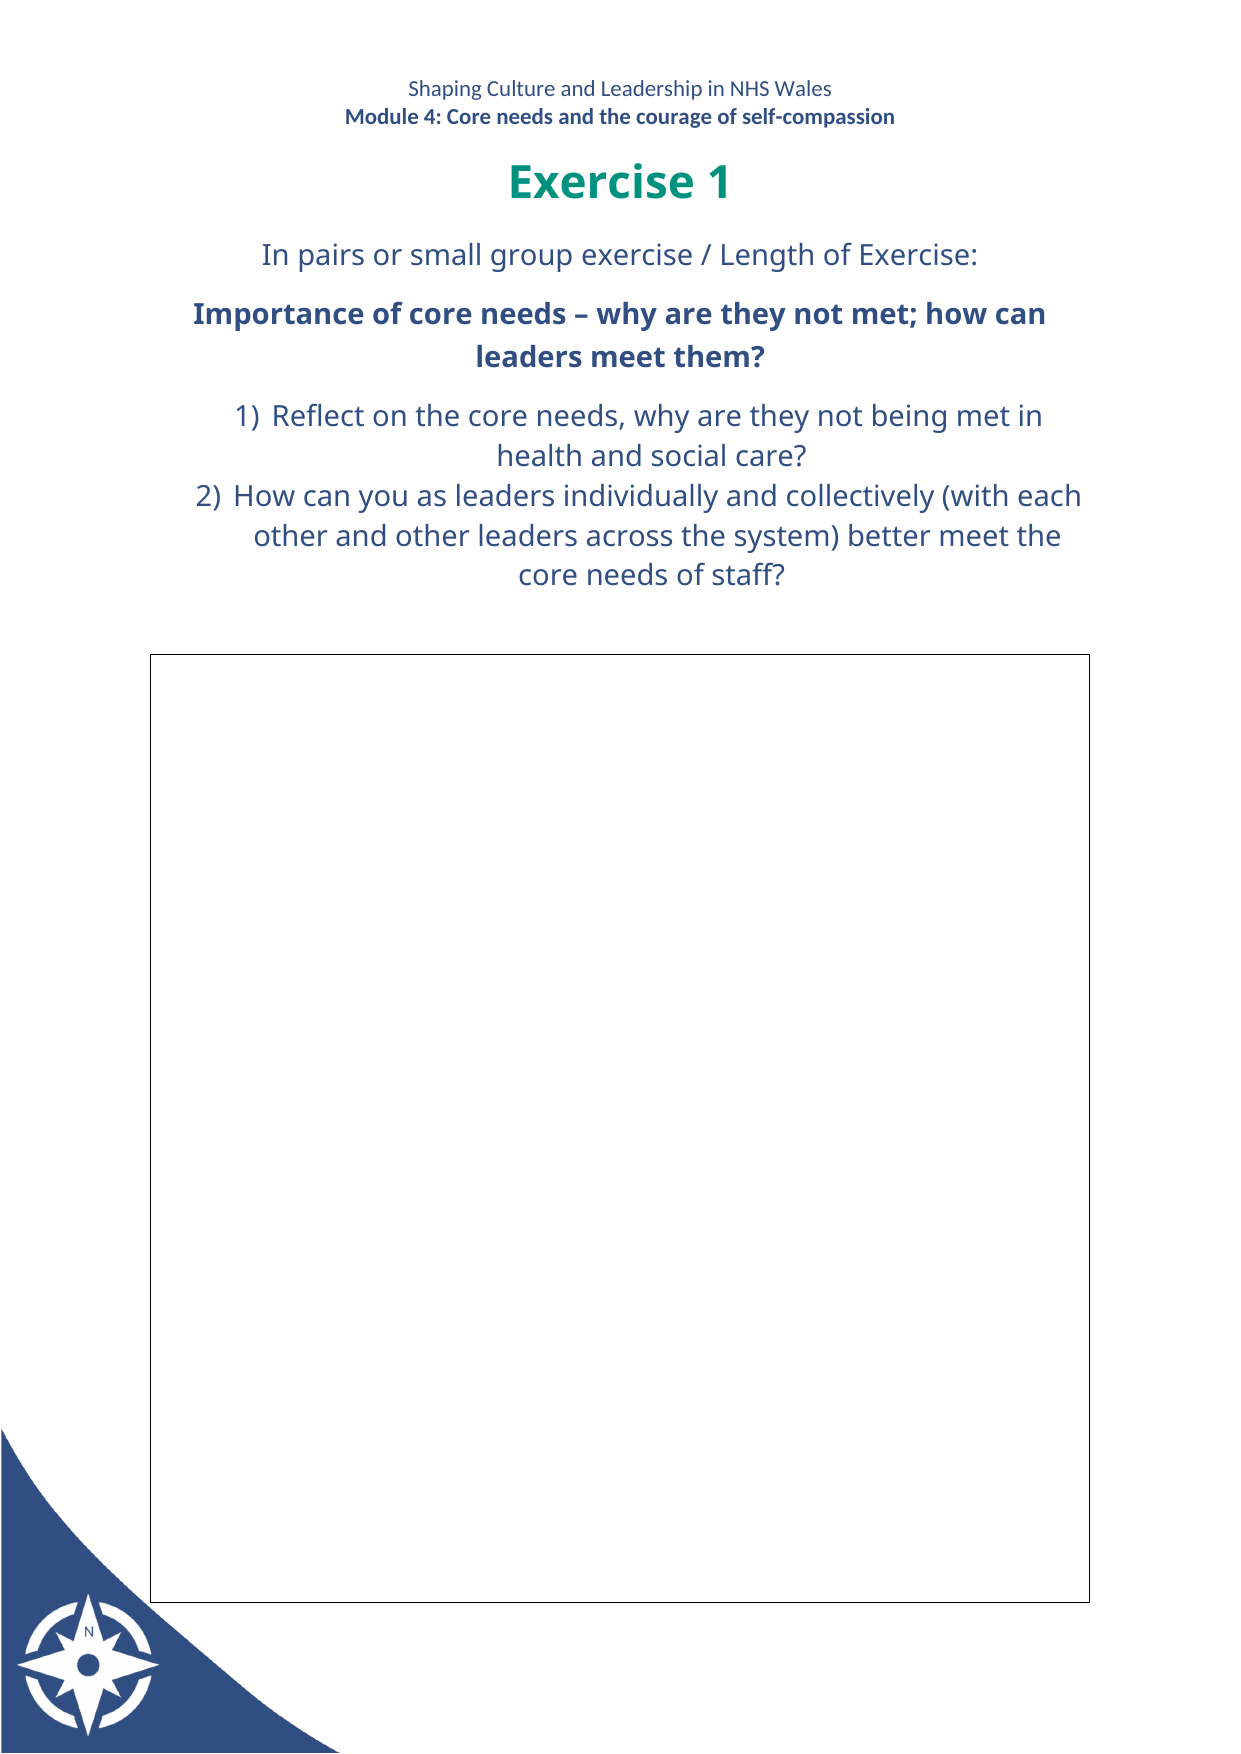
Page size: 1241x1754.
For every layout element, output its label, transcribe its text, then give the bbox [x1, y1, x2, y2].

text In pairs or small group exercise / Length of Exercise: [150, 234, 1090, 274]
picture [1, 1085, 669, 1753]
list Reflect on the core needs, why are they not being met in health and social care? [187, 396, 1090, 475]
text Importance of core needs – why are they not met; how can leaders meet them? [150, 293, 1090, 376]
list How can you as leaders individually and collectively (with each other and other leaders across the system) better meet the core needs of staff? [187, 475, 1090, 594]
table_header [151, 655, 1089, 1602]
text Exercise 1 [150, 150, 1090, 212]
